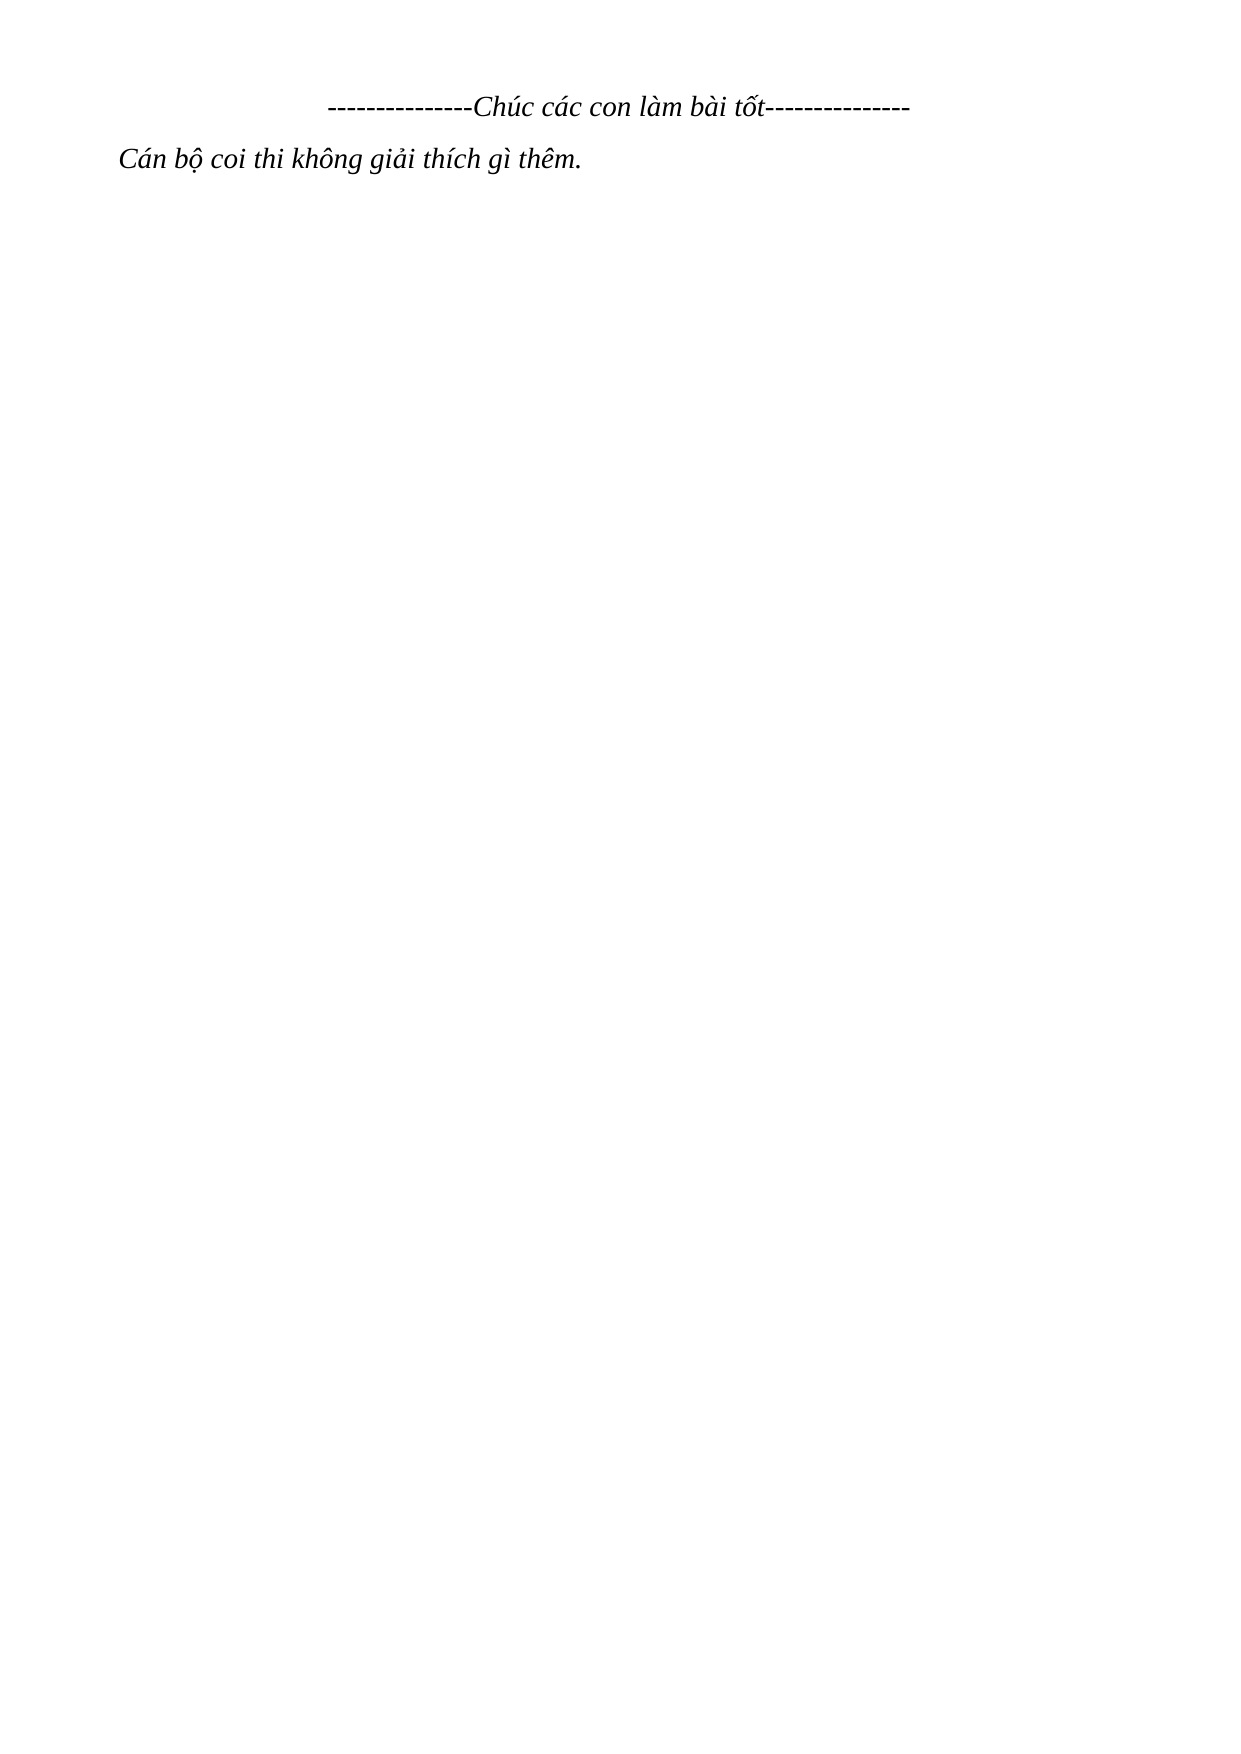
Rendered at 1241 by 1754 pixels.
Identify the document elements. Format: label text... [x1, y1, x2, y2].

text ---------------Chúc các con làm bài tốt--------------- [118, 89, 1122, 122]
text Cán bộ coi thi không giải thích gì thêm. [118, 141, 1122, 175]
